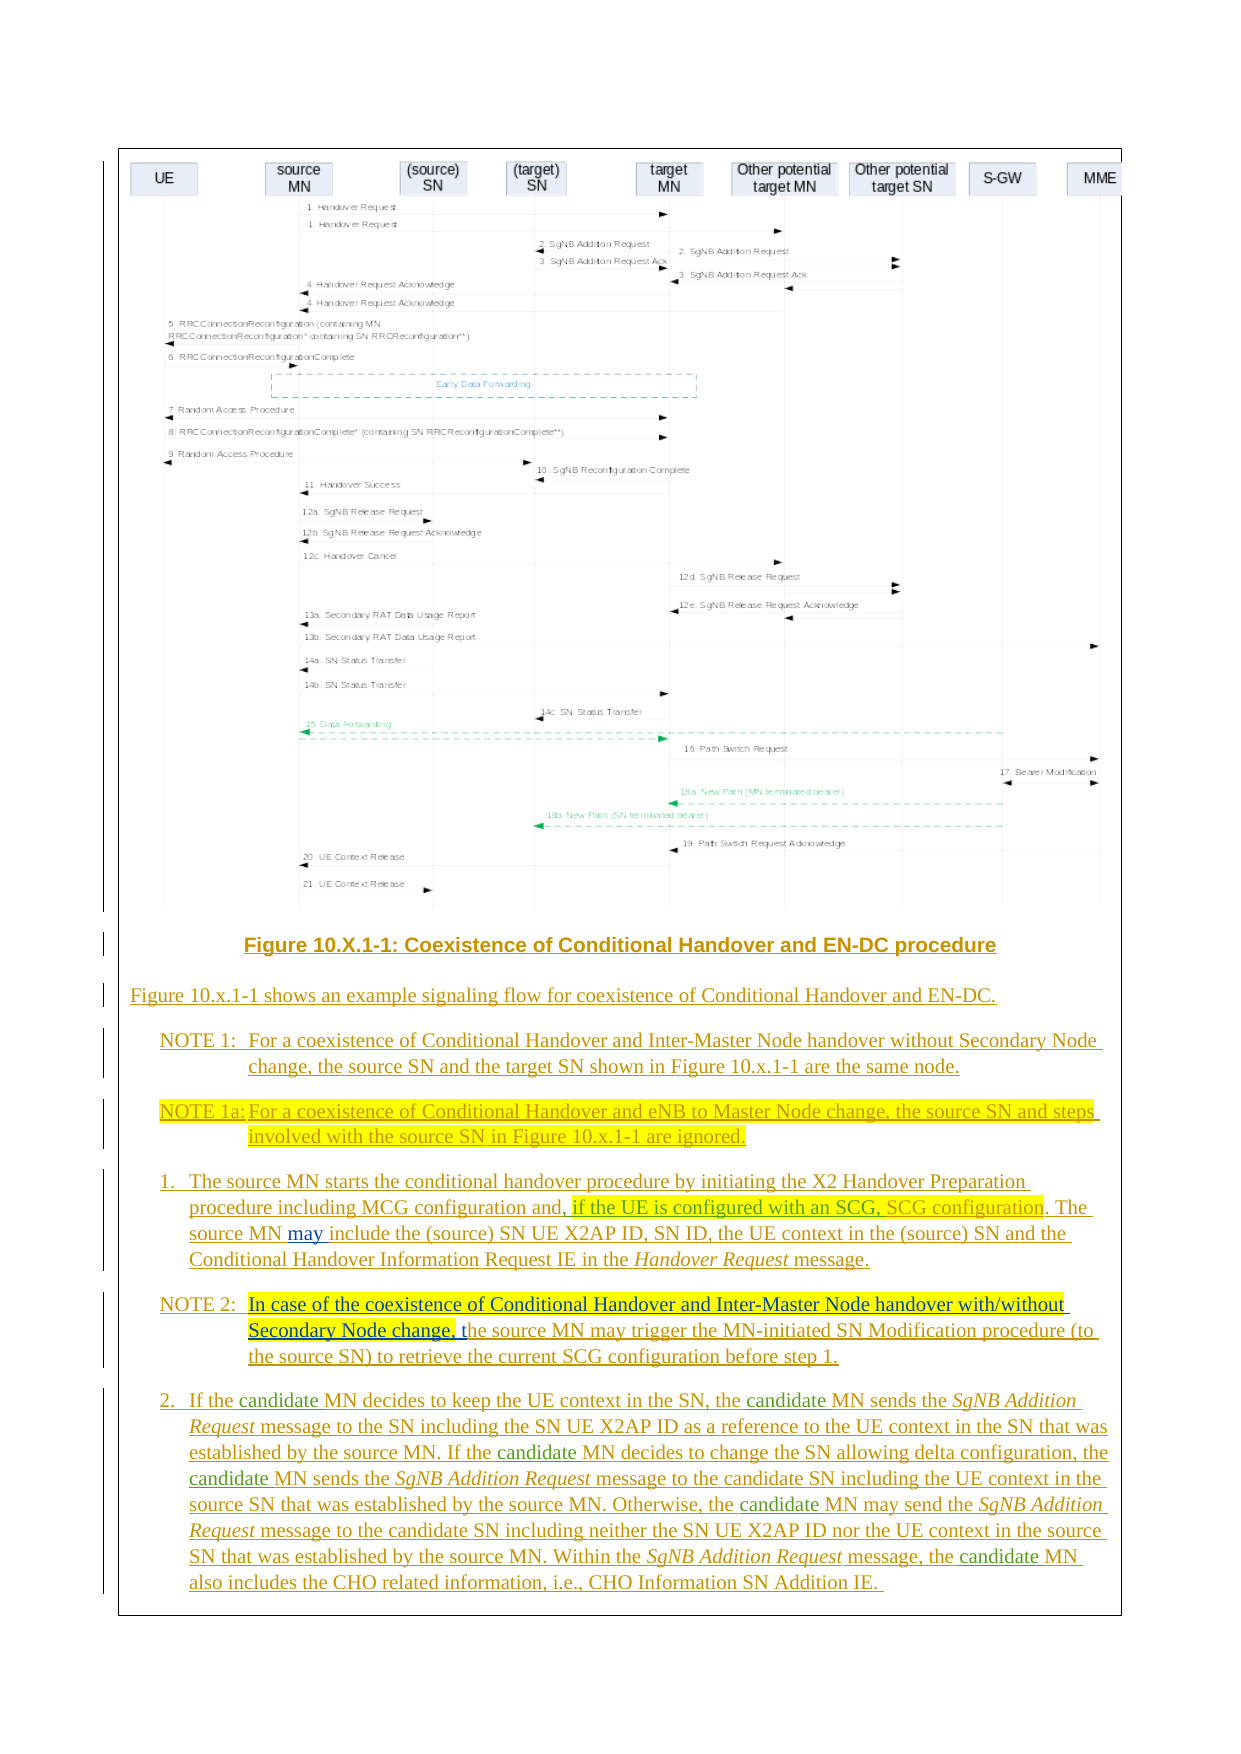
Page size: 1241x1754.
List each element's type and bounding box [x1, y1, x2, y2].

table_header [119, 149, 1121, 1614]
